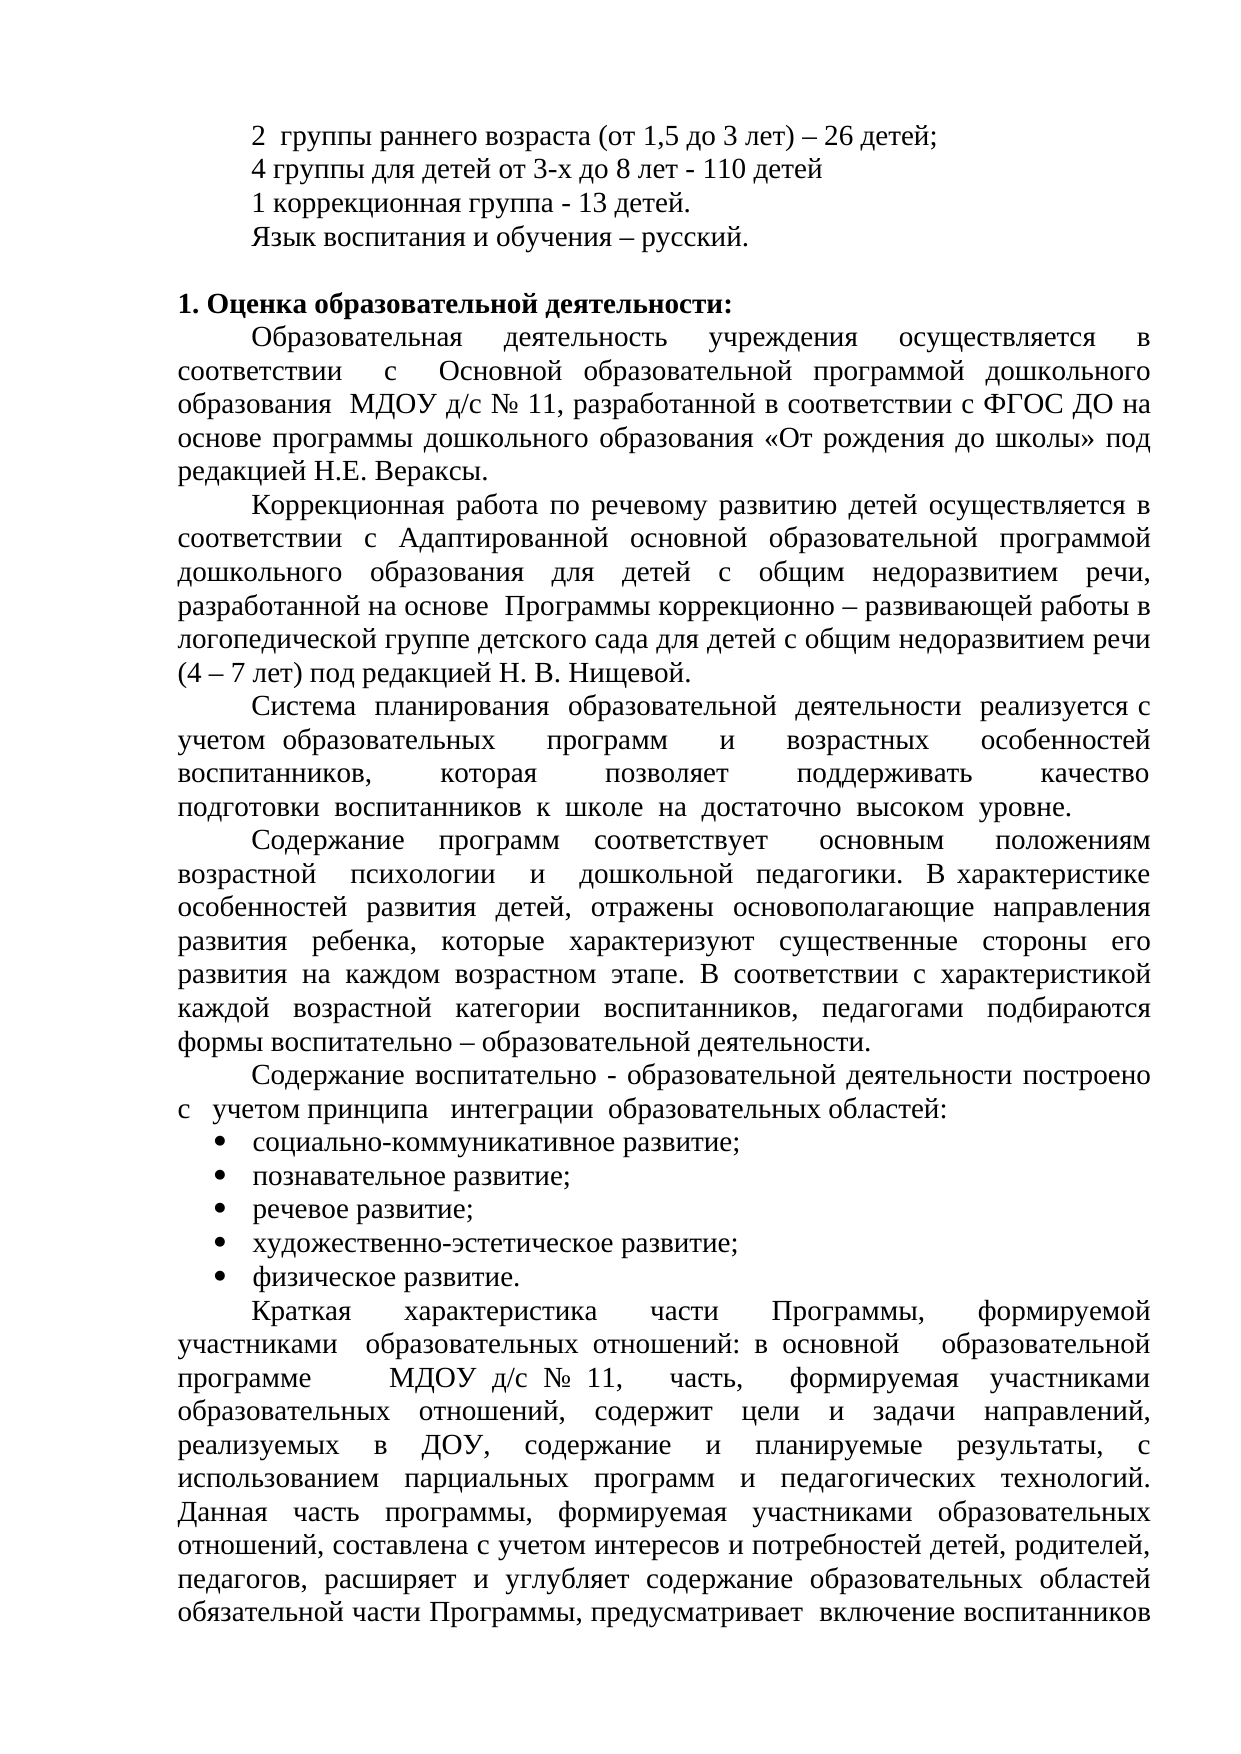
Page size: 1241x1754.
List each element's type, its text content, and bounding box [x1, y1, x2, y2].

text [177, 1293, 1152, 1628]
list художественно-эстетическое развитие; [215, 1225, 1152, 1259]
list речевое развитие; [215, 1192, 1152, 1225]
text Содержание воспитательно - образовательной деятельности построено с учетом принципа интеграции образовательных областей: [177, 1057, 1152, 1124]
text 1 коррекционная группа - 13 детей. [177, 185, 1152, 219]
text 2 группы раннего возраста (от 1,5 до 3 лет) – 26 детей; [177, 118, 1152, 152]
text Образовательная деятельность учреждения осуществляется в соответствии с Основной образовательной программой дошкольного образования МДОУ д/с № 11, разработанной в соответствии с ФГОС ДО на основе программы дошкольного образования «От рождения до школы» под редакцией Н.Е. Вераксы. [177, 319, 1152, 487]
text Коррекционная работа по речевому развитию детей осуществляется в соответствии с Адаптированной основной образовательной программой дошкольного образования для детей с общим недоразвитием речи, разработанной на основе Программы коррекционно – развивающей работы в логопедической группе детского сада для детей с общим недоразвитием речи (4 – 7 лет) под редакцией Н. В. Нищевой. [177, 487, 1152, 688]
list физическое развитие. [215, 1259, 1152, 1293]
text 4 группы для детей от 3-х до 8 лет - 110 детей [177, 152, 1152, 185]
list социально-коммуникативное развитие; [215, 1124, 1152, 1158]
text Язык воспитания и обучения – русский. [177, 219, 1152, 252]
text Система планирования образовательной деятельности реализуется с учетом образовательных программ и возрастных особенностей воспитанников, которая позволяет поддерживать качество подготовки воспитанников к школе на достаточно высоком уровне. [177, 688, 1152, 822]
list познавательное развитие; [215, 1158, 1152, 1192]
text Содержание программ соответствует основным положениям возрастной психологии и дошкольной педагогики. В характеристике особенностей развития детей, отражены основополагающие направления развития ребенка, которые характеризуют существенные стороны его развития на каждом возрастном этапе. В соответствии с характеристикой каждой возрастной категории воспитанников, педагогами подбираются формы воспитательно – образовательной деятельности. [177, 822, 1152, 1057]
text 1. Оценка образовательной деятельности: [177, 286, 1152, 319]
